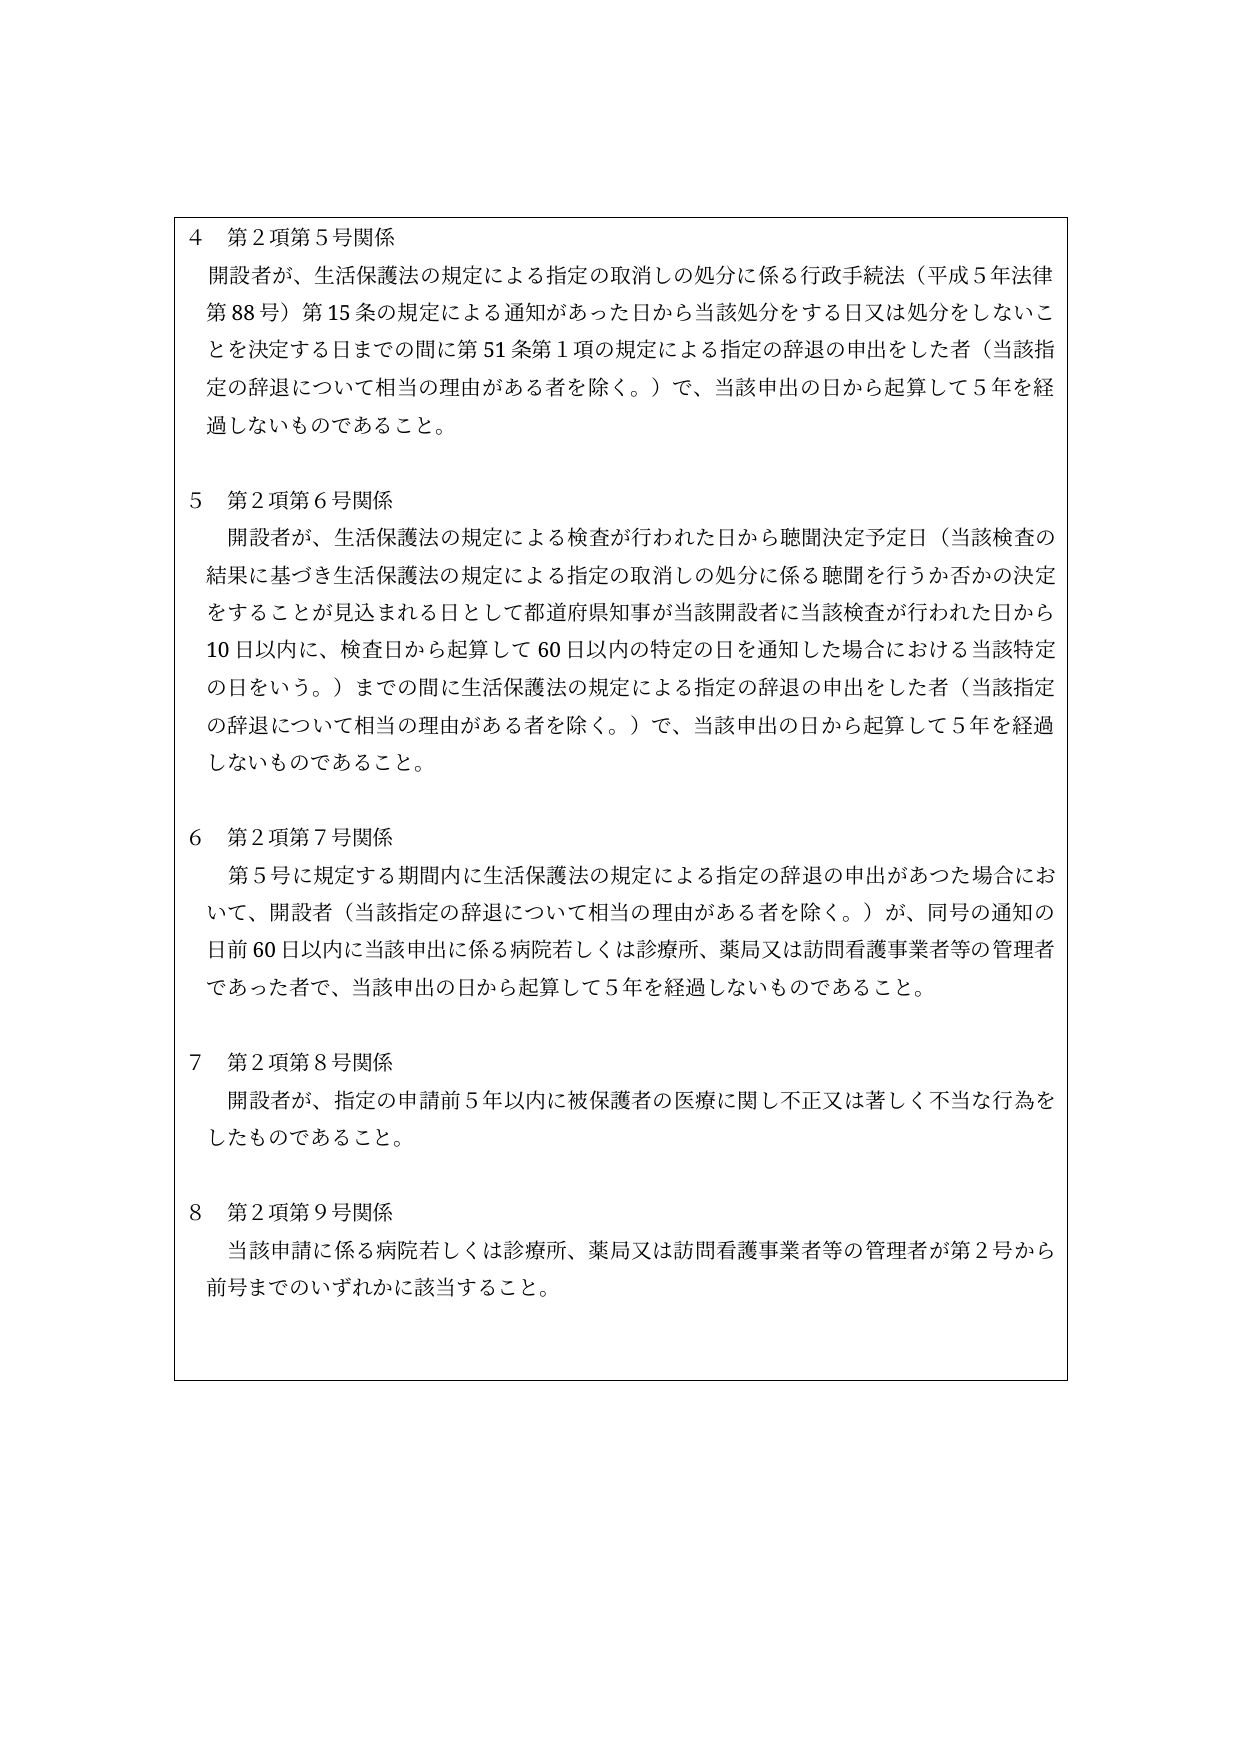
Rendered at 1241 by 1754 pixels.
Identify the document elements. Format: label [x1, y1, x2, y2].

table_cell [175, 218, 1067, 1380]
